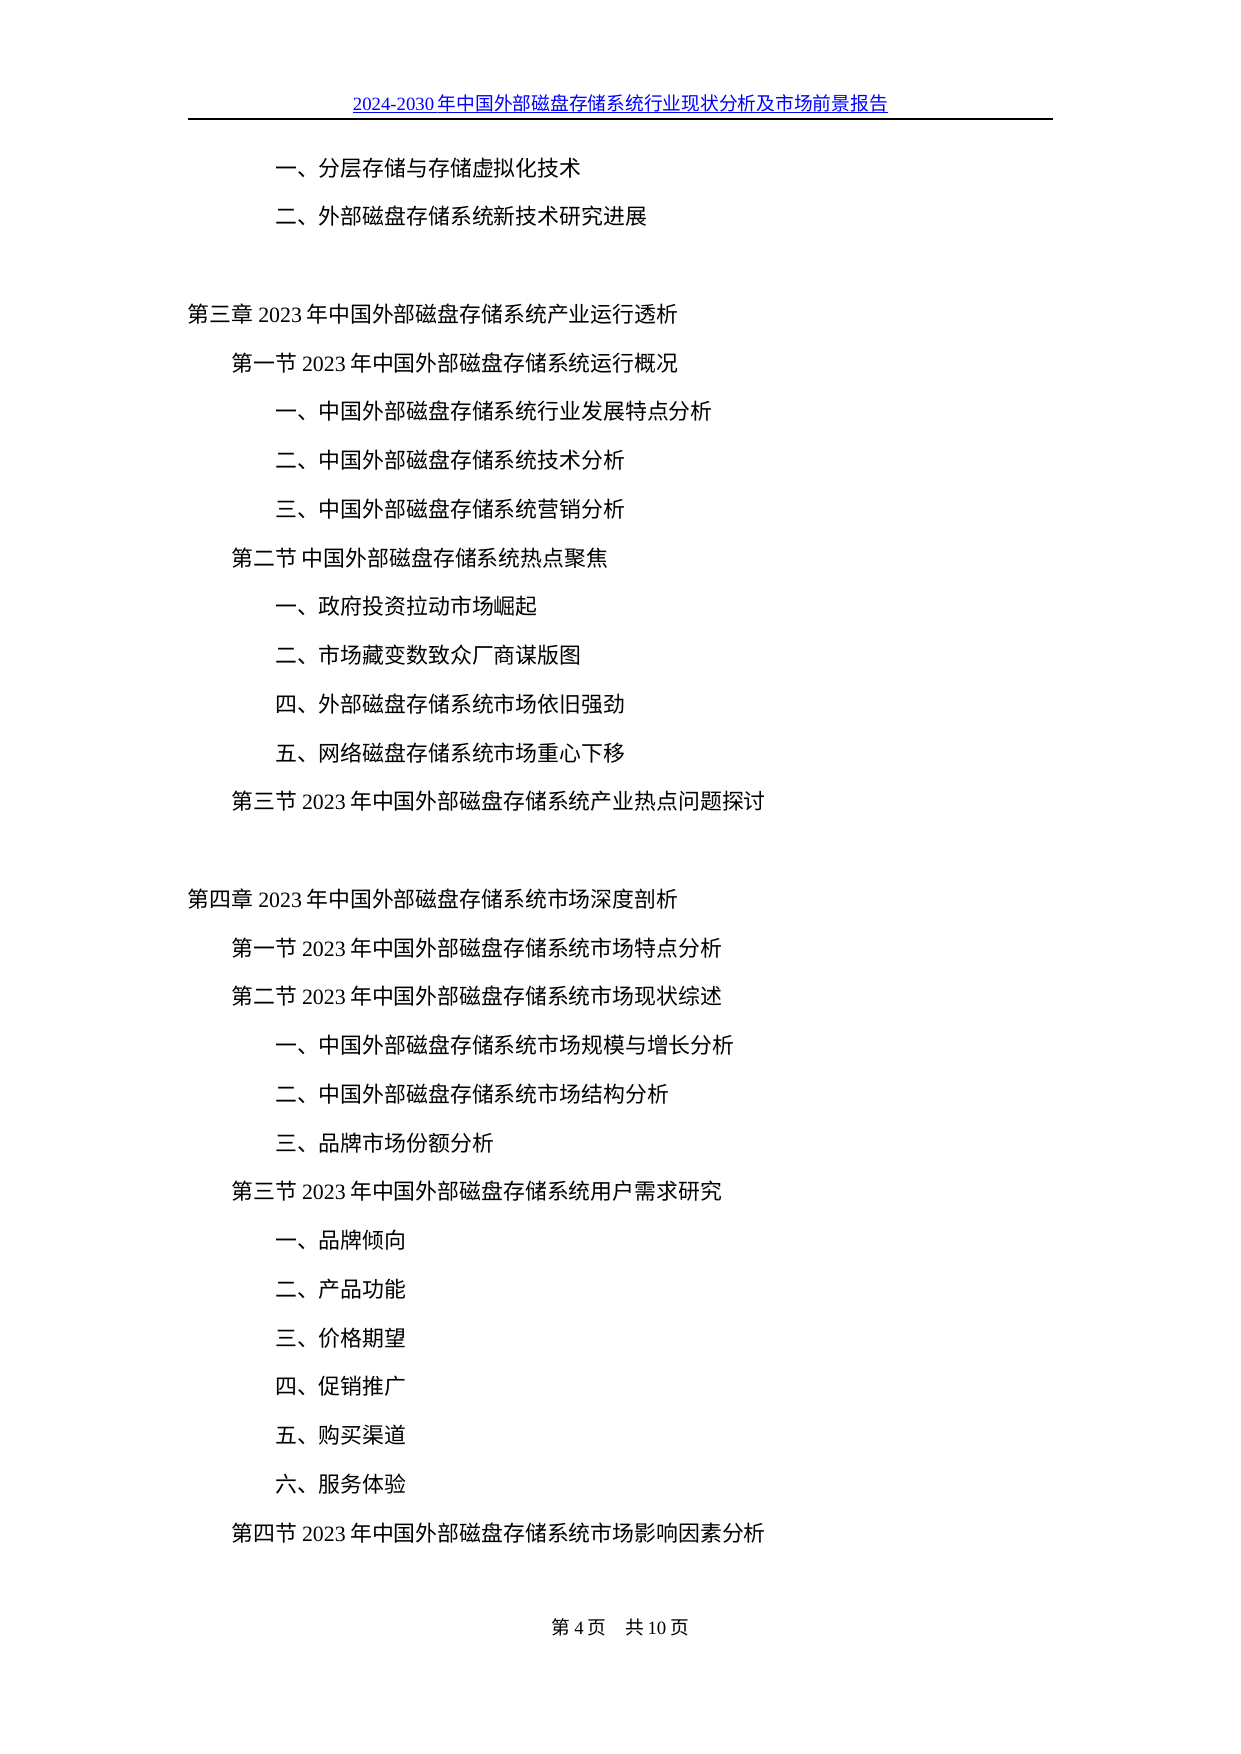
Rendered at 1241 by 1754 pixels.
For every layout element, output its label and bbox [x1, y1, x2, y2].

text [187, 150, 1053, 1548]
